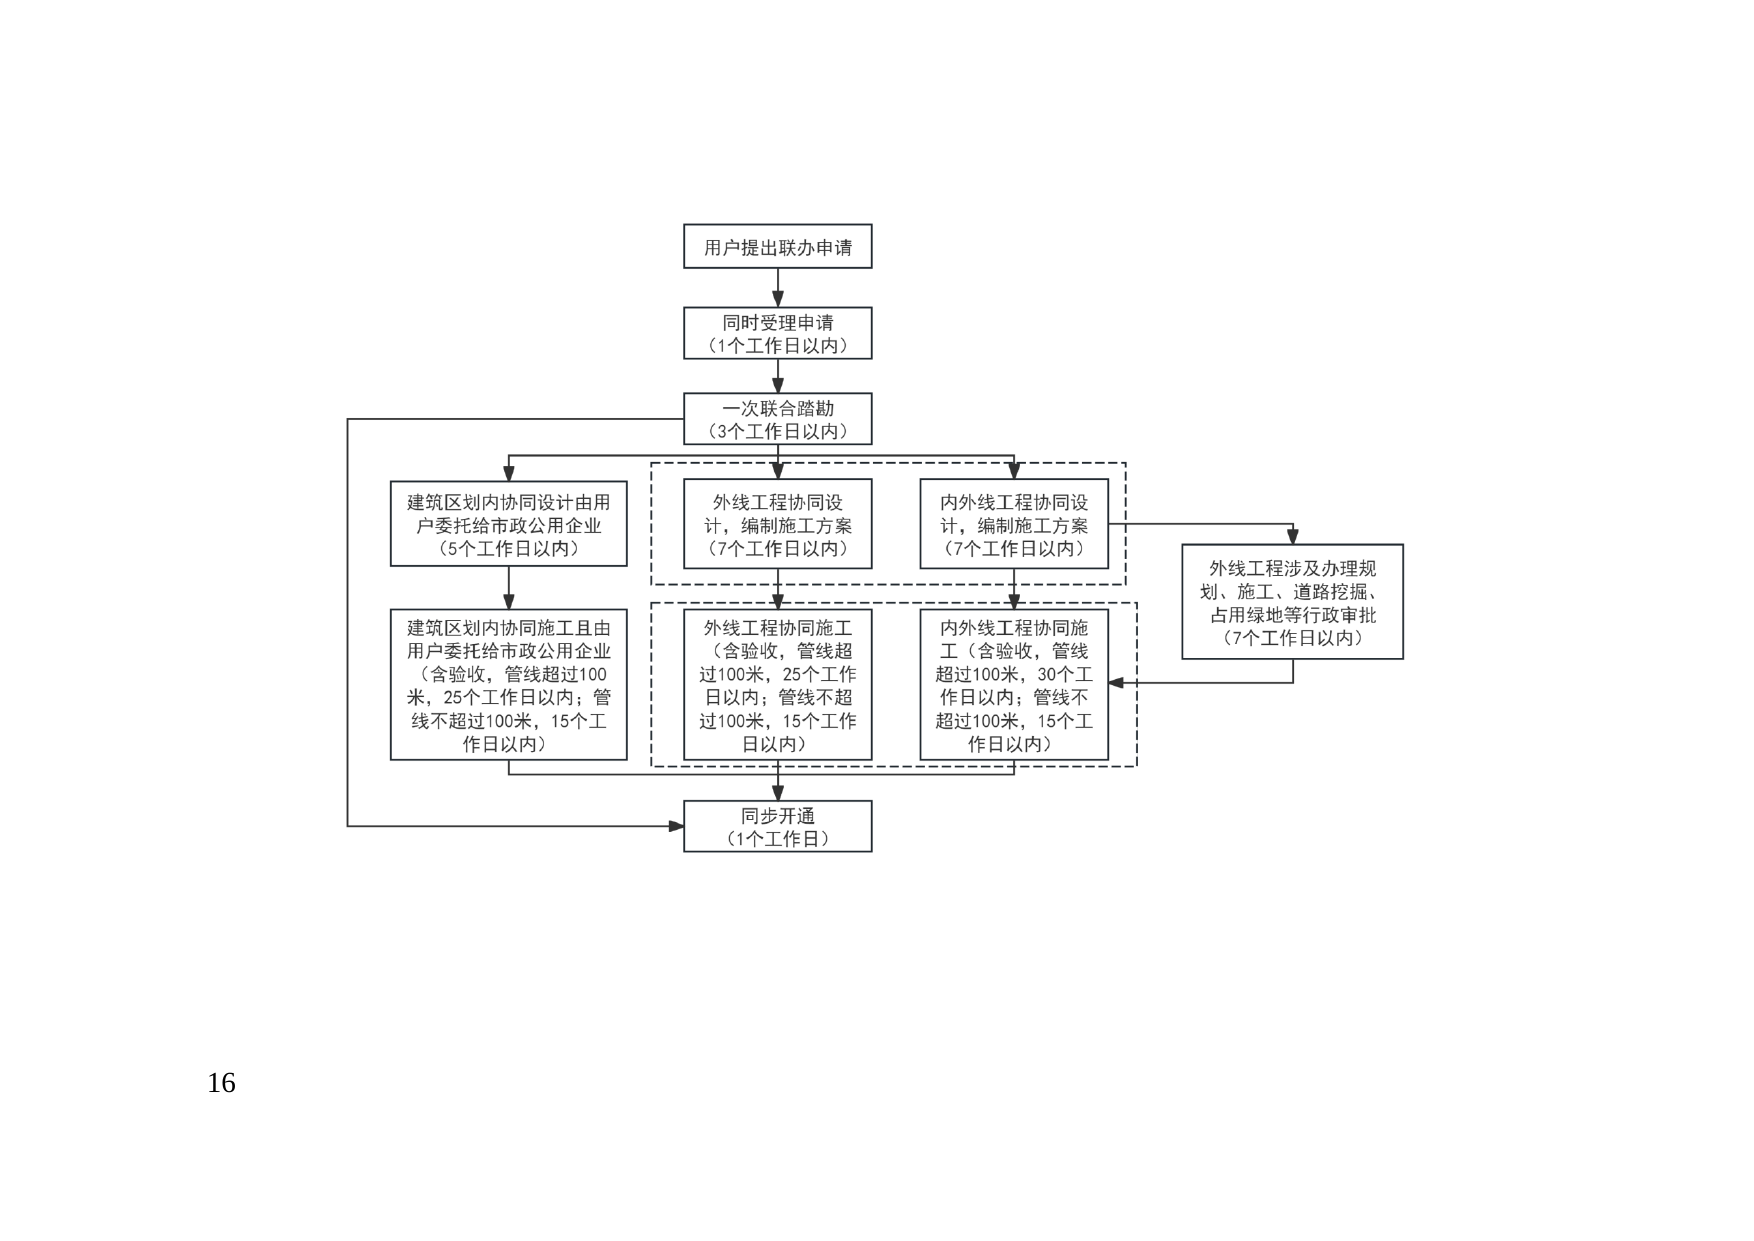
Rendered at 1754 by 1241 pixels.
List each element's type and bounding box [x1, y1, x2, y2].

picture [316, 193, 1434, 882]
